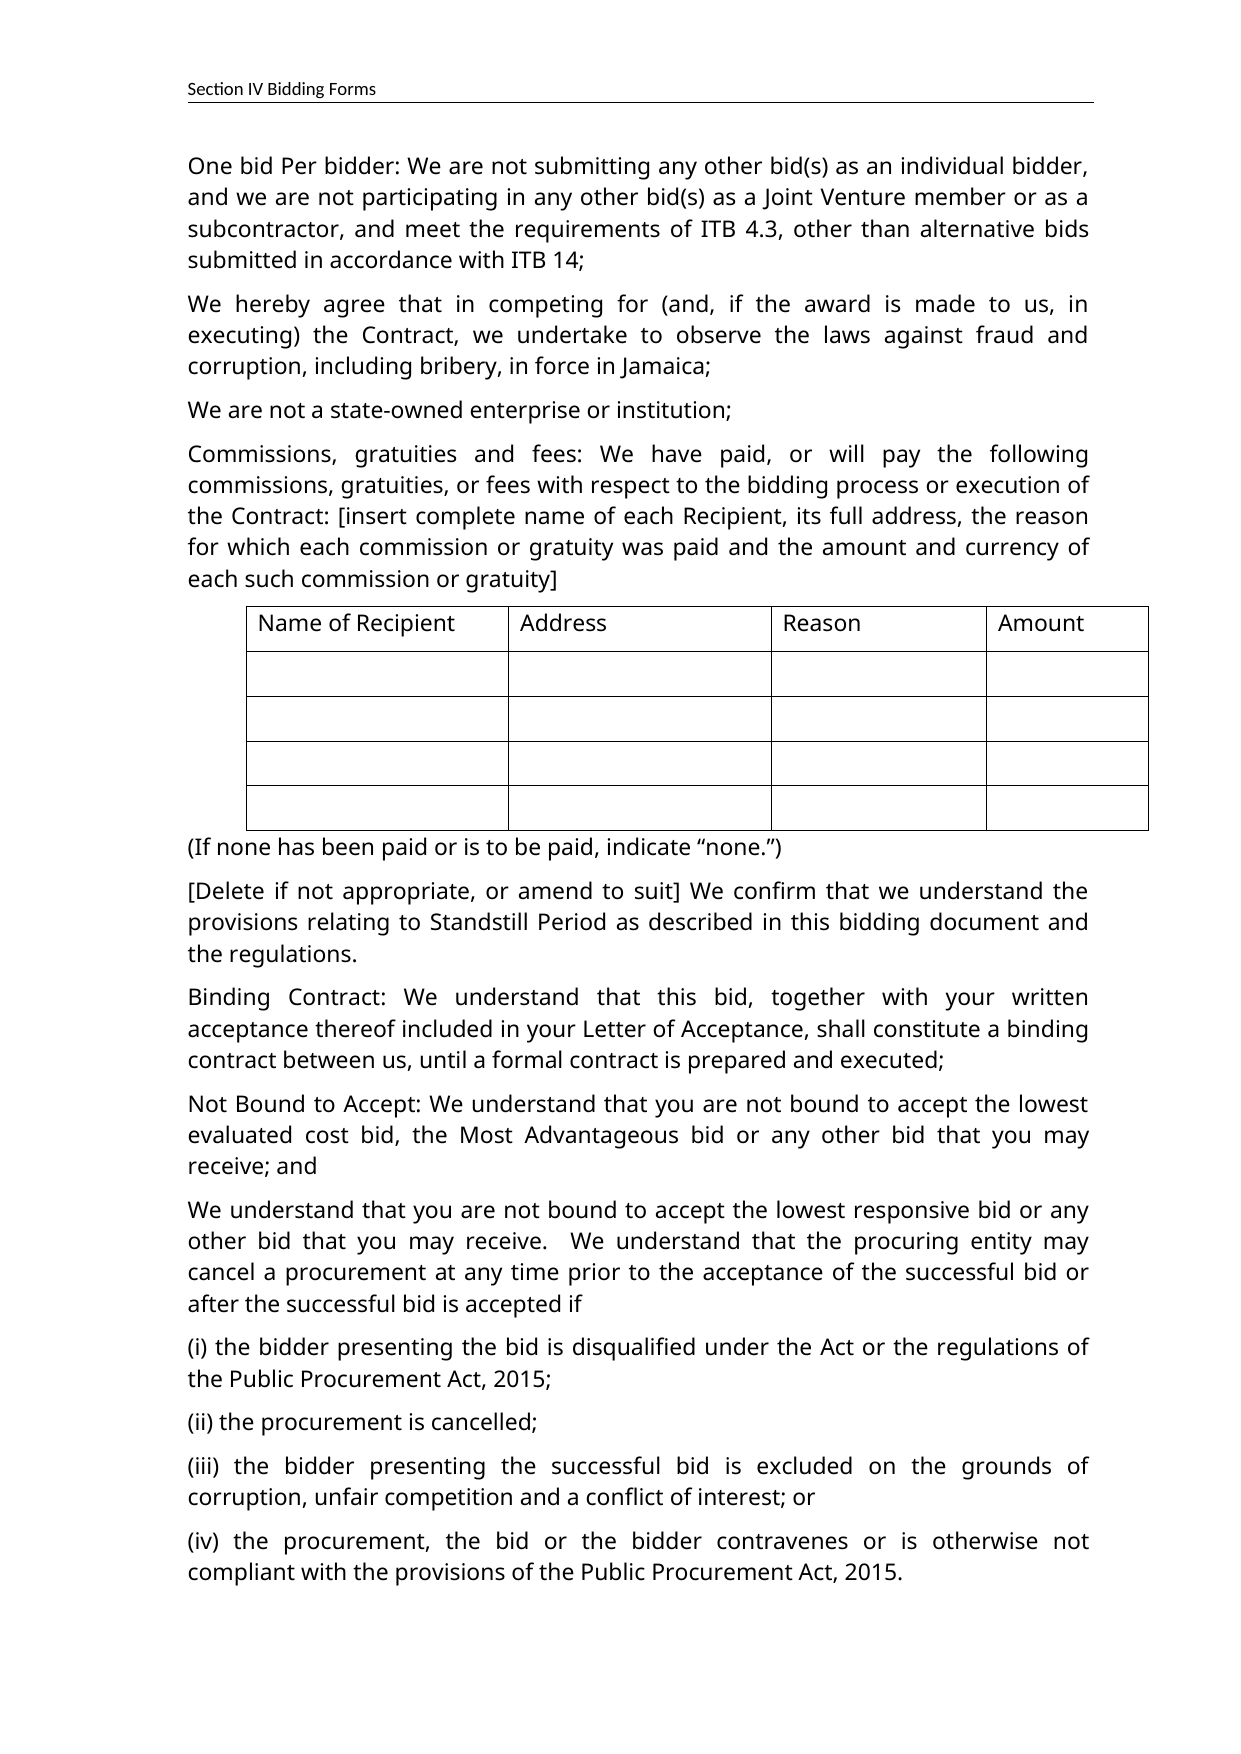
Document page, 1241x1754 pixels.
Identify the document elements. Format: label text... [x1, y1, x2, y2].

text We hereby agree that in competing for (and, if the award is made to us, in executing) the Contract, we undertake to observe the laws against fraud and corruption, including bribery, in force in Jamaica; [187, 287, 1090, 381]
table_header Name of Recipient [247, 607, 508, 651]
text (iv) the procurement, the bid or the bidder contravenes or is otherwise not compliant with the provisions of the Public Procurement Act, 2015. [187, 1525, 1090, 1587]
text Commissions, gratuities and fees: We have paid, or will pay the following commissions, gratuities, or fees with respect to the bidding process or execution of the Contract: [insert complete name of each Recipient, its full address, the reason for which each commission or gratuity was paid and the amount and currency of each such commission or gratuity] [187, 437, 1090, 594]
table_cell [772, 697, 986, 741]
table_header Amount [987, 607, 1148, 651]
table_cell [987, 786, 1148, 830]
table_cell [247, 652, 508, 696]
text One bid Per bidder: We are not submitting any other bid(s) as an individual bidder, and we are not participating in any other bid(s) as a Joint Venture member or as a subcontractor, and meet the requirements of ITB 4.3, other than alternative bids submitted in accordance with ITB 14; [187, 150, 1090, 275]
text Binding Contract: We understand that this bid, together with your written acceptance thereof included in your Letter of Acceptance, shall constitute a binding contract between us, until a formal contract is prepared and executed; [187, 981, 1090, 1075]
text (i) the bidder presenting the bid is disqualified under the Act or the regulations of the Public Procurement Act, 2015; [187, 1331, 1090, 1394]
text (If none has been paid or is to be paid, indicate “none.”) [187, 831, 1090, 862]
text We are not a state-owned enterprise or institution; [187, 394, 1090, 425]
table_cell [772, 652, 986, 696]
text We understand that you are not bound to accept the lowest responsive bid or any other bid that you may receive. We understand that the procuring entity may cancel a procurement at any time prior to the acceptance of the successful bid or after the successful bid is accepted if [187, 1194, 1090, 1319]
table_header Address [509, 607, 771, 651]
text (ii) the procurement is cancelled; [187, 1406, 1090, 1437]
table_cell [509, 652, 771, 696]
table_cell [987, 652, 1148, 696]
table_cell [772, 786, 986, 830]
table_cell [772, 742, 986, 785]
text (iii) the bidder presenting the successful bid is excluded on the grounds of corruption, unfair competition and a conflict of interest; or [187, 1450, 1090, 1512]
table_cell [987, 742, 1148, 785]
table_cell [509, 742, 771, 785]
table_cell [247, 742, 508, 785]
table_cell [247, 786, 508, 830]
table_header Reason [772, 607, 986, 651]
text [Delete if not appropriate, or amend to suit] We confirm that we understand the provisions relating to Standstill Period as described in this bidding document and the regulations. [187, 875, 1090, 969]
table_cell [509, 697, 771, 741]
table_cell [247, 697, 508, 741]
text Not Bound to Accept: We understand that you are not bound to accept the lowest evaluated cost bid, the Most Advantageous bid or any other bid that you may receive; and [187, 1087, 1090, 1181]
table_cell [509, 786, 771, 830]
table_cell [987, 697, 1148, 741]
